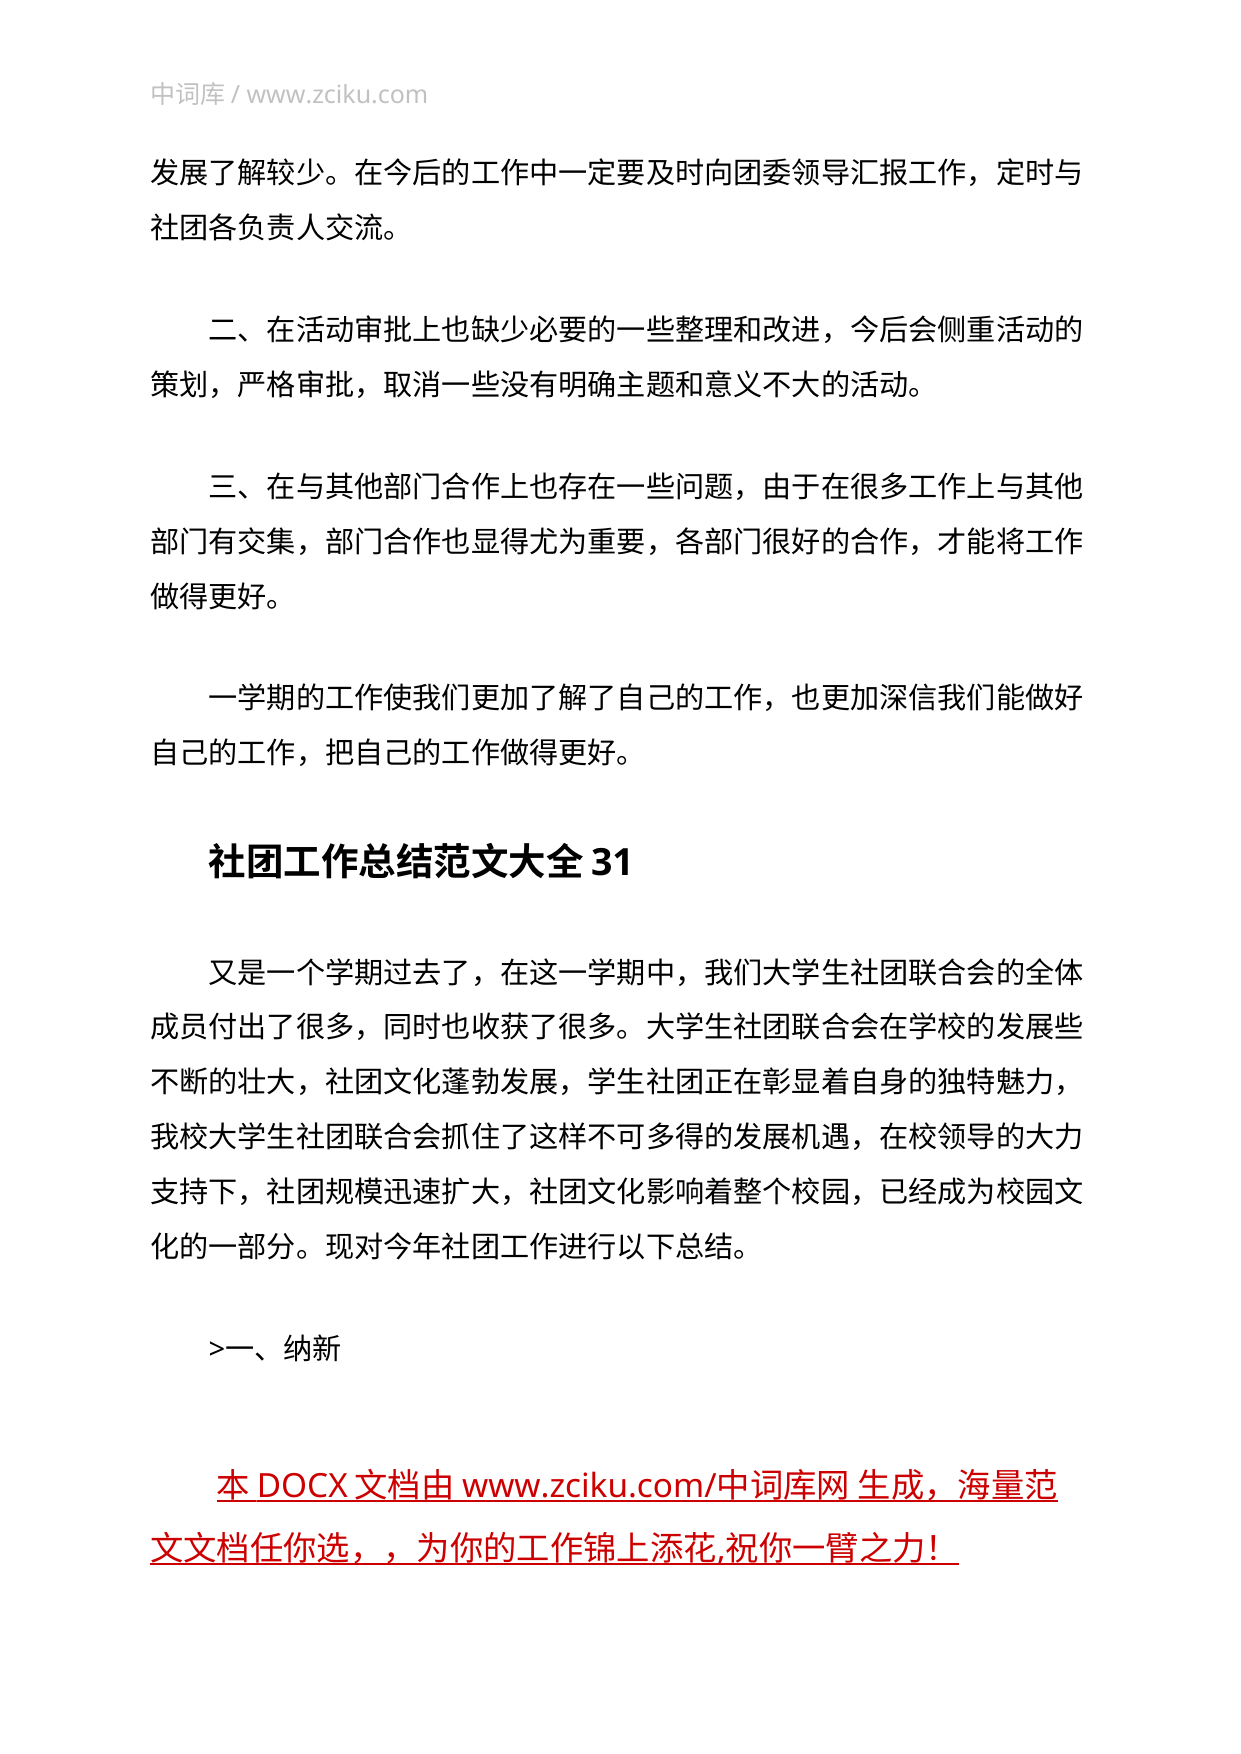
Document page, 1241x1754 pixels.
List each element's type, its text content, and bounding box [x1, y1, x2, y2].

text 本DOCX文档由 www.zciku.com/中词库网 生成，海量范文文档任你选，，为你的工作锦上添花,祝你一臂之力！ [150, 1459, 1090, 1570]
text 三、在与其他部门合作上也存在一些问题，由于在很多工作上与其他部门有交集，部门合作也显得尤为重要，各部门很好的合作，才能将工作做得更好。 [150, 463, 1090, 615]
text 社团工作总结范文大全31 [150, 832, 1090, 886]
text 二、在活动审批上也缺少必要的一些整理和改进，今后会侧重活动的策划，严格审批，取消一些没有明确主题和意义不大的活动。 [150, 307, 1090, 404]
text >一、纳新 [150, 1325, 1090, 1368]
text 一学期的工作使我们更加了解了自己的工作，也更加深信我们能做好自己的工作，把自己的工作做得更好。 [150, 675, 1090, 772]
text 又是一个学期过去了，在这一学期中，我们大学生社团联合会的全体成员付出了很多，同时也收获了很多。大学生社团联合会在学校的发展些不断的壮大，社团文化蓬勃发展，学生社团正在彰显着自身的独特魅力，我校大学生社团联合会抓住了这样不可多得的发展机遇，在校领导的大力支持下，社团规模迅速扩大，社团文化影响着整个校园，已经成为校园文化的一部分。现对今年社团工作进行以下总结。 [150, 949, 1090, 1266]
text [150, 150, 1090, 247]
